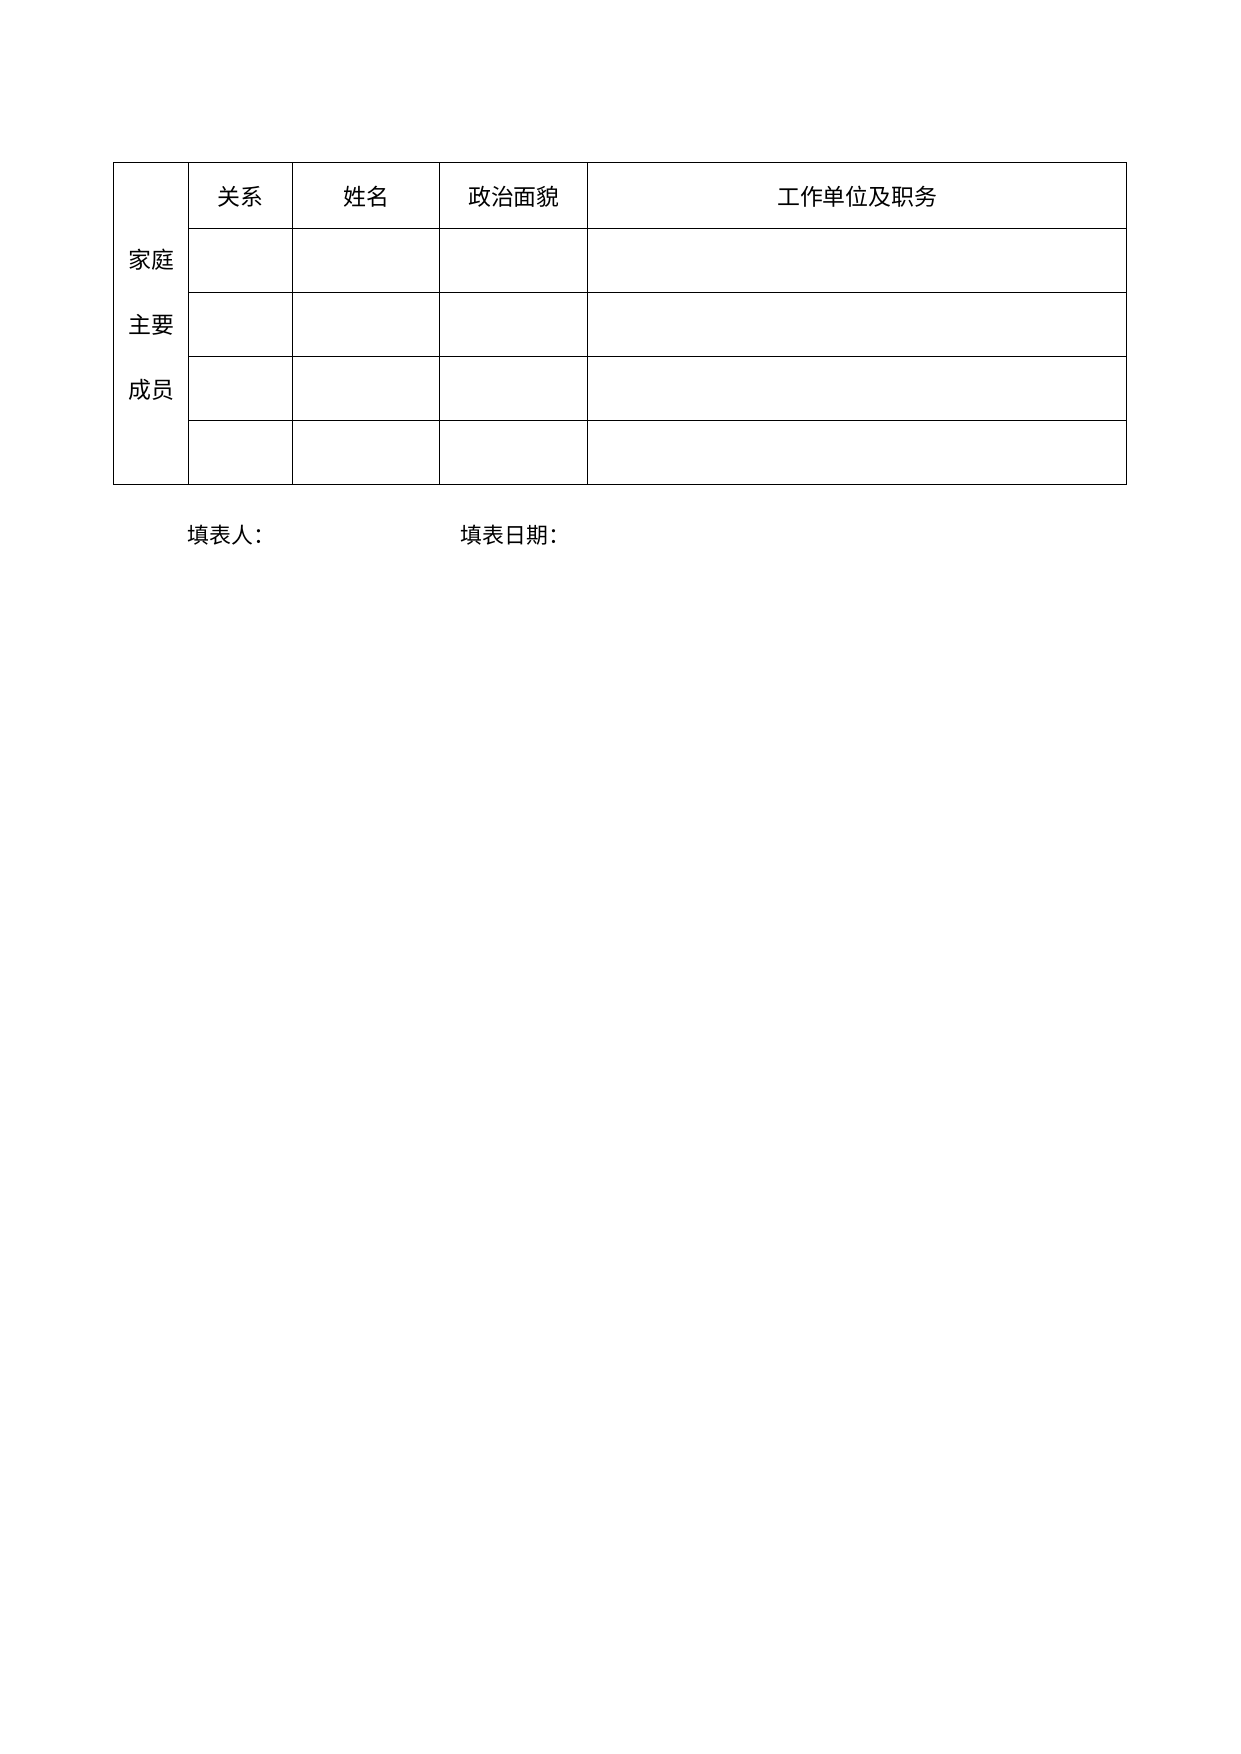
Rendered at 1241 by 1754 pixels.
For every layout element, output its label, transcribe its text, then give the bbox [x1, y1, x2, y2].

table_cell [189, 293, 292, 356]
table_cell 姓名 [293, 163, 439, 228]
table_cell [440, 357, 587, 420]
table_cell [293, 229, 439, 292]
table_cell [293, 293, 439, 356]
table_cell [293, 421, 439, 484]
table_cell [189, 229, 292, 292]
table_cell 关系 [189, 163, 292, 228]
table_cell [189, 421, 292, 484]
table_cell [588, 293, 1126, 356]
table_cell [440, 293, 587, 356]
table_cell [189, 357, 292, 420]
table_cell 政治面貌 [440, 163, 587, 228]
table_cell [588, 421, 1126, 484]
text 填表人： 填表日期： [187, 518, 1053, 550]
table_cell [588, 229, 1126, 292]
table_cell [440, 421, 587, 484]
table_cell 工作单位及职务 [588, 163, 1126, 228]
table_cell [588, 357, 1126, 420]
table_cell [440, 229, 587, 292]
table_cell 家庭主要成员 [114, 163, 188, 484]
table_cell [293, 357, 439, 420]
